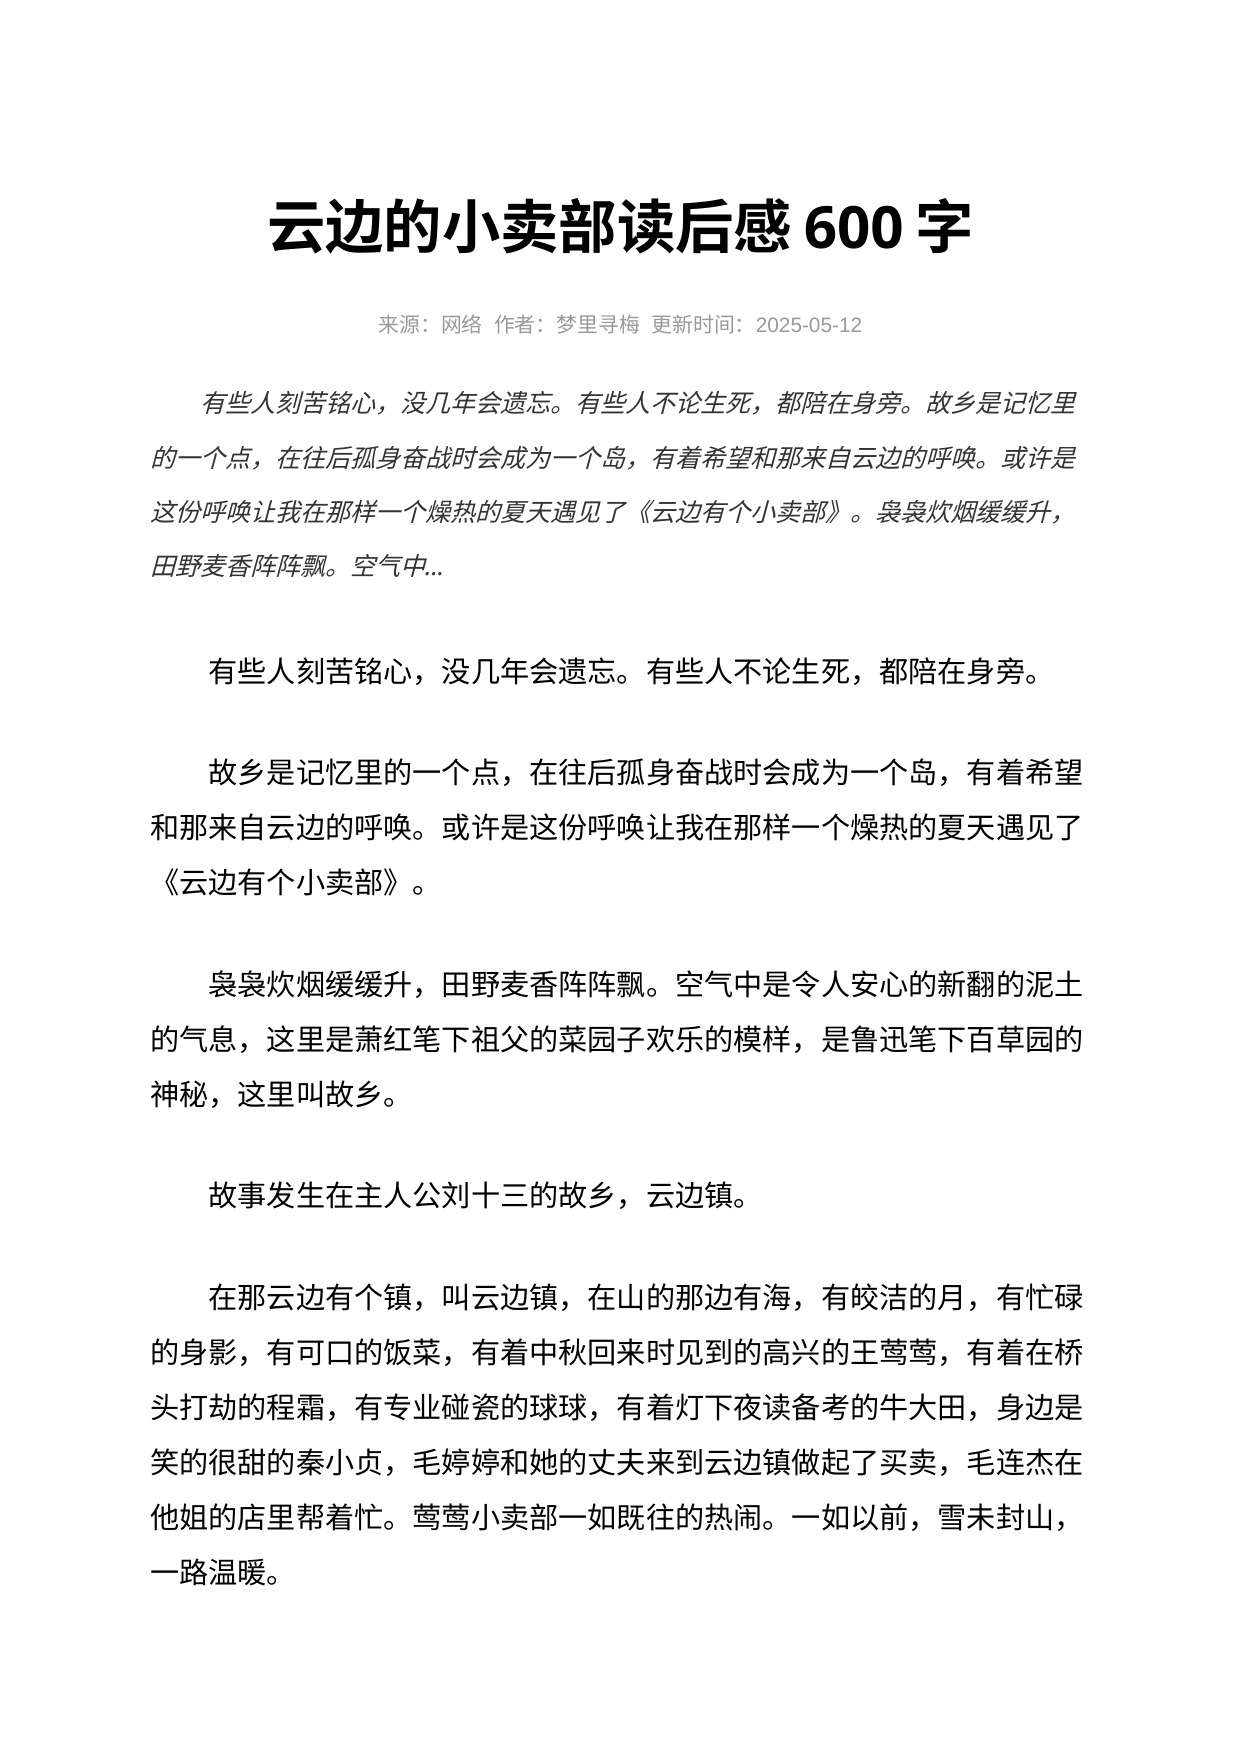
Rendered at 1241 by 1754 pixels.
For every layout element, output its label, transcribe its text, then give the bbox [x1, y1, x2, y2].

text 来源：网络 作者：梦里寻梅 更新时间：2025-05-12 [150, 313, 1090, 337]
text 袅袅炊烟缓缓升，田野麦香阵阵飘。空气中是令人安心的新翻的泥土的气息，这里是萧红笔下祖父的菜园子欢乐的模样，是鲁迅笔下百草园的神秘，这里叫故乡。 [150, 961, 1090, 1113]
subtitle 云边的小卖部读后感600字 [150, 181, 1090, 266]
text 故乡是记忆里的一个点，在往后孤身奋战时会成为一个岛，有着希望和那来自云边的呼唤。或许是这份呼唤让我在那样一个燥热的夏天遇见了《云边有个小卖部》。 [150, 750, 1090, 902]
text 故事发生在主人公刘十三的故乡，云边镇。 [150, 1173, 1090, 1215]
text 有些人刻苦铭心，没几年会遗忘。有些人不论生死，都陪在身旁。故乡是记忆里的一个点，在往后孤身奋战时会成为一个岛，有着希望和那来自云边的呼唤。或许是这份呼唤让我在那样一个燥热的夏天遇见了《云边有个小卖部》。袅袅炊烟缓缓升，田野麦香阵阵飘。空气中... [150, 384, 1090, 583]
text 在那云边有个镇，叫云边镇，在山的那边有海，有皎洁的月，有忙碌的身影，有可口的饭菜，有着中秋回来时见到的高兴的王莺莺，有着在桥头打劫的程霜，有专业碰瓷的球球，有着灯下夜读备考的牛大田，身边是笑的很甜的秦小贞，毛婷婷和她的丈夫来到云边镇做起了买卖，毛连杰在他姐的店里帮着忙。莺莺小卖部一如既往的热闹。一如以前，雪未封山，一路温暖。 [150, 1275, 1090, 1592]
text 有些人刻苦铭心，没几年会遗忘。有些人不论生死，都陪在身旁。 [150, 648, 1090, 690]
